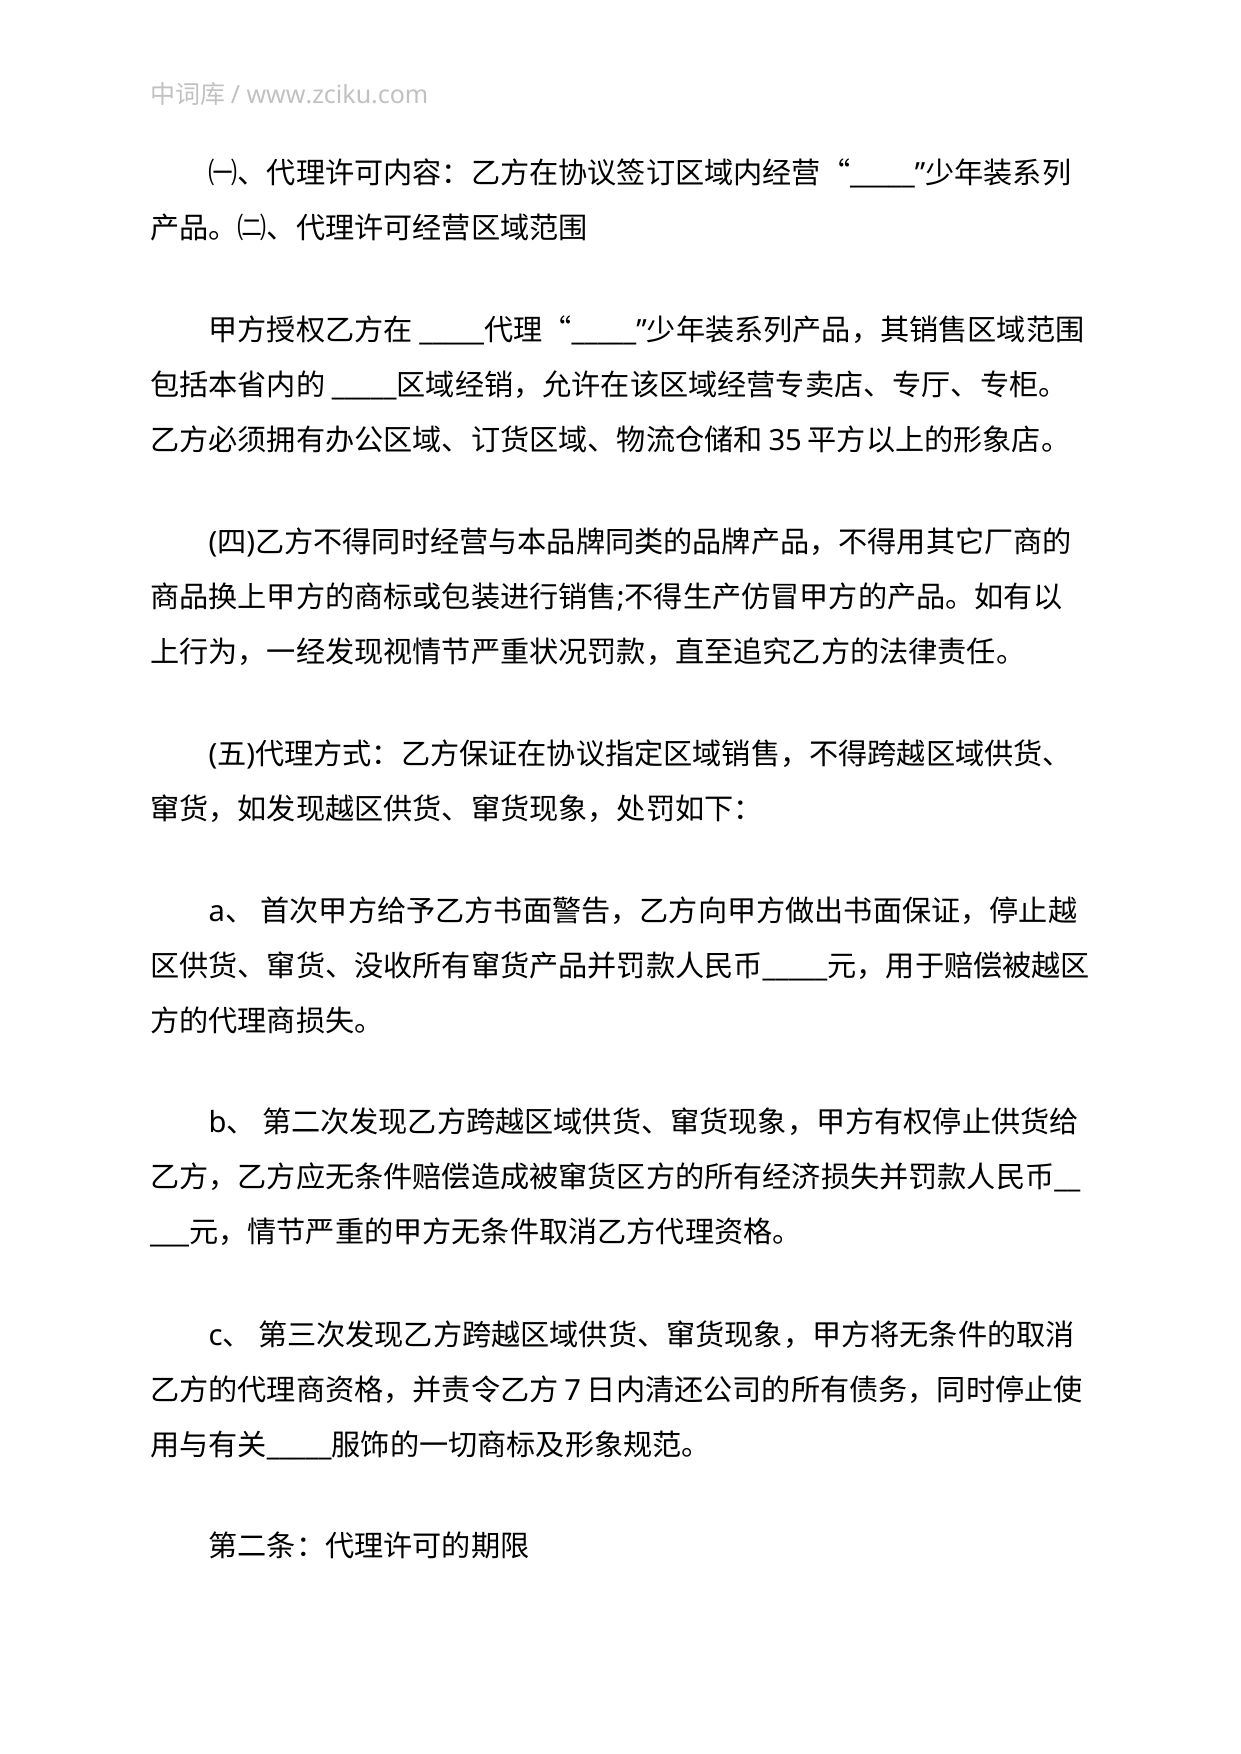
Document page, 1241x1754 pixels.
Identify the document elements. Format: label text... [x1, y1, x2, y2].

text b、 第二次发现乙方跨越区域供货、窜货现象，甲方有权停止供货给乙方，乙方应无条件赔偿造成被窜货区方的所有经济损失并罚款人民币_____元，情节严重的甲方无条件取消乙方代理资格。 [150, 1099, 1090, 1251]
text ㈠、代理许可内容：乙方在协议签订区域内经营“_____”少年装系列产品。㈡、代理许可经营区域范围 [150, 150, 1090, 247]
text (五)代理方式：乙方保证在协议指定区域销售，不得跨越区域供货、窜货，如发现越区供货、窜货现象，处罚如下： [150, 731, 1090, 828]
text 甲方授权乙方在 _____代理“_____”少年装系列产品，其销售区域范围包括本省内的 _____区域经销，允许在该区域经营专卖店、专厅、专柜。乙方必须拥有办公区域、订货区域、物流仓储和35平方以上的形象店。 [150, 307, 1090, 459]
text c、 第三次发现乙方跨越区域供货、窜货现象，甲方将无条件的取消乙方的代理商资格，并责令乙方7日内清还公司的所有债务，同时停止使用与有关_____服饰的一切商标及形象规范。 [150, 1311, 1090, 1463]
text a、 首次甲方给予乙方书面警告，乙方向甲方做出书面保证，停止越区供货、窜货、没收所有窜货产品并罚款人民币_____元，用于赔偿被越区方的代理商损失。 [150, 887, 1090, 1039]
text (四)乙方不得同时经营与本品牌同类的品牌产品，不得用其它厂商的商品换上甲方的商标或包装进行销售;不得生产仿冒甲方的产品。如有以上行为，一经发现视情节严重状况罚款，直至追究乙方的法律责任。 [150, 519, 1090, 671]
text 第二条：代理许可的期限 [150, 1523, 1090, 1565]
